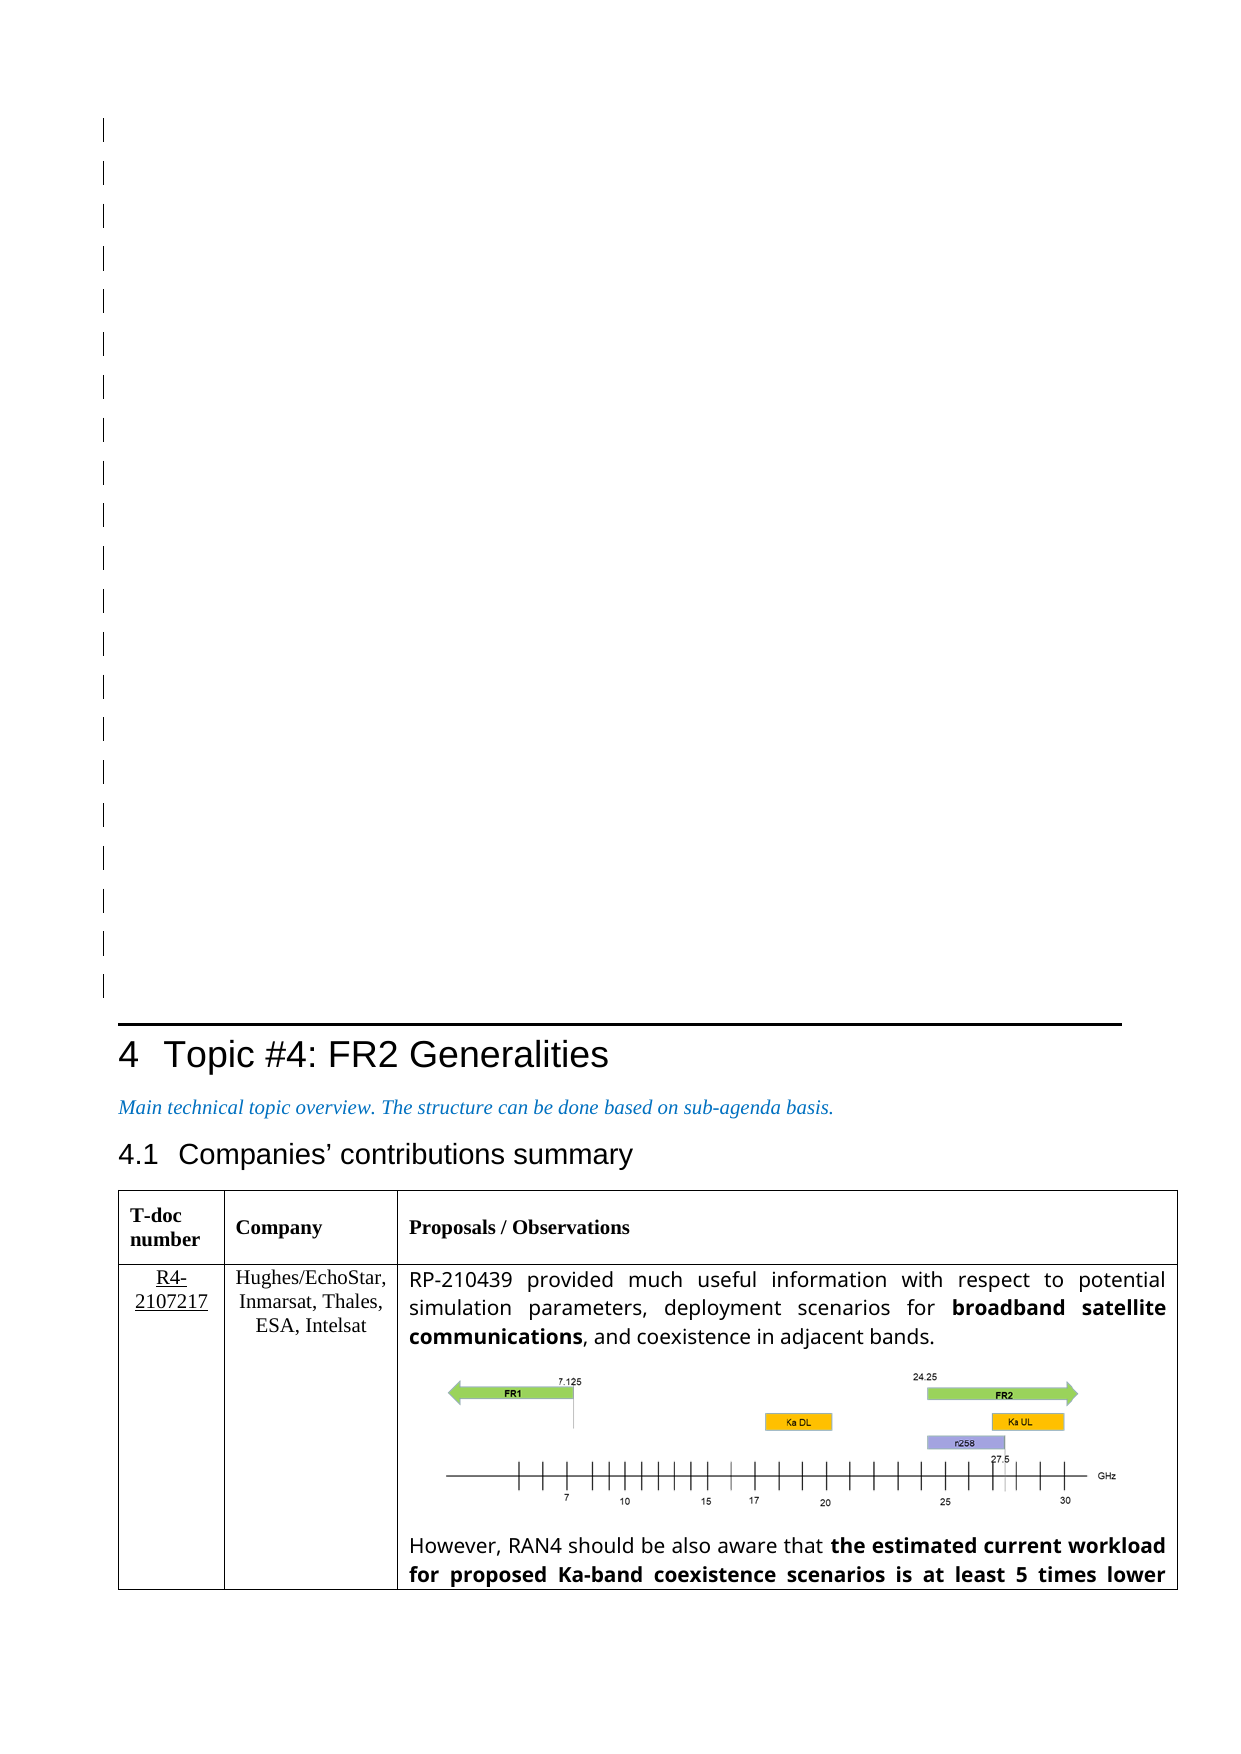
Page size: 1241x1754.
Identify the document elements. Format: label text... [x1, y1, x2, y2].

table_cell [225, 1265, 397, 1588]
subtitle Companies’ contributions summary [118, 1137, 1122, 1171]
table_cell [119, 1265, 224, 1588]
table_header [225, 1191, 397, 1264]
picture [445, 1368, 1130, 1513]
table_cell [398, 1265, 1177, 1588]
subtitle Topic #4: FR2 Generalities [118, 1026, 1122, 1076]
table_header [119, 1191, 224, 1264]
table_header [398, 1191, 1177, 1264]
text Main technical topic overview. The structure can be done based on sub-agenda basis. [118, 1094, 1122, 1119]
